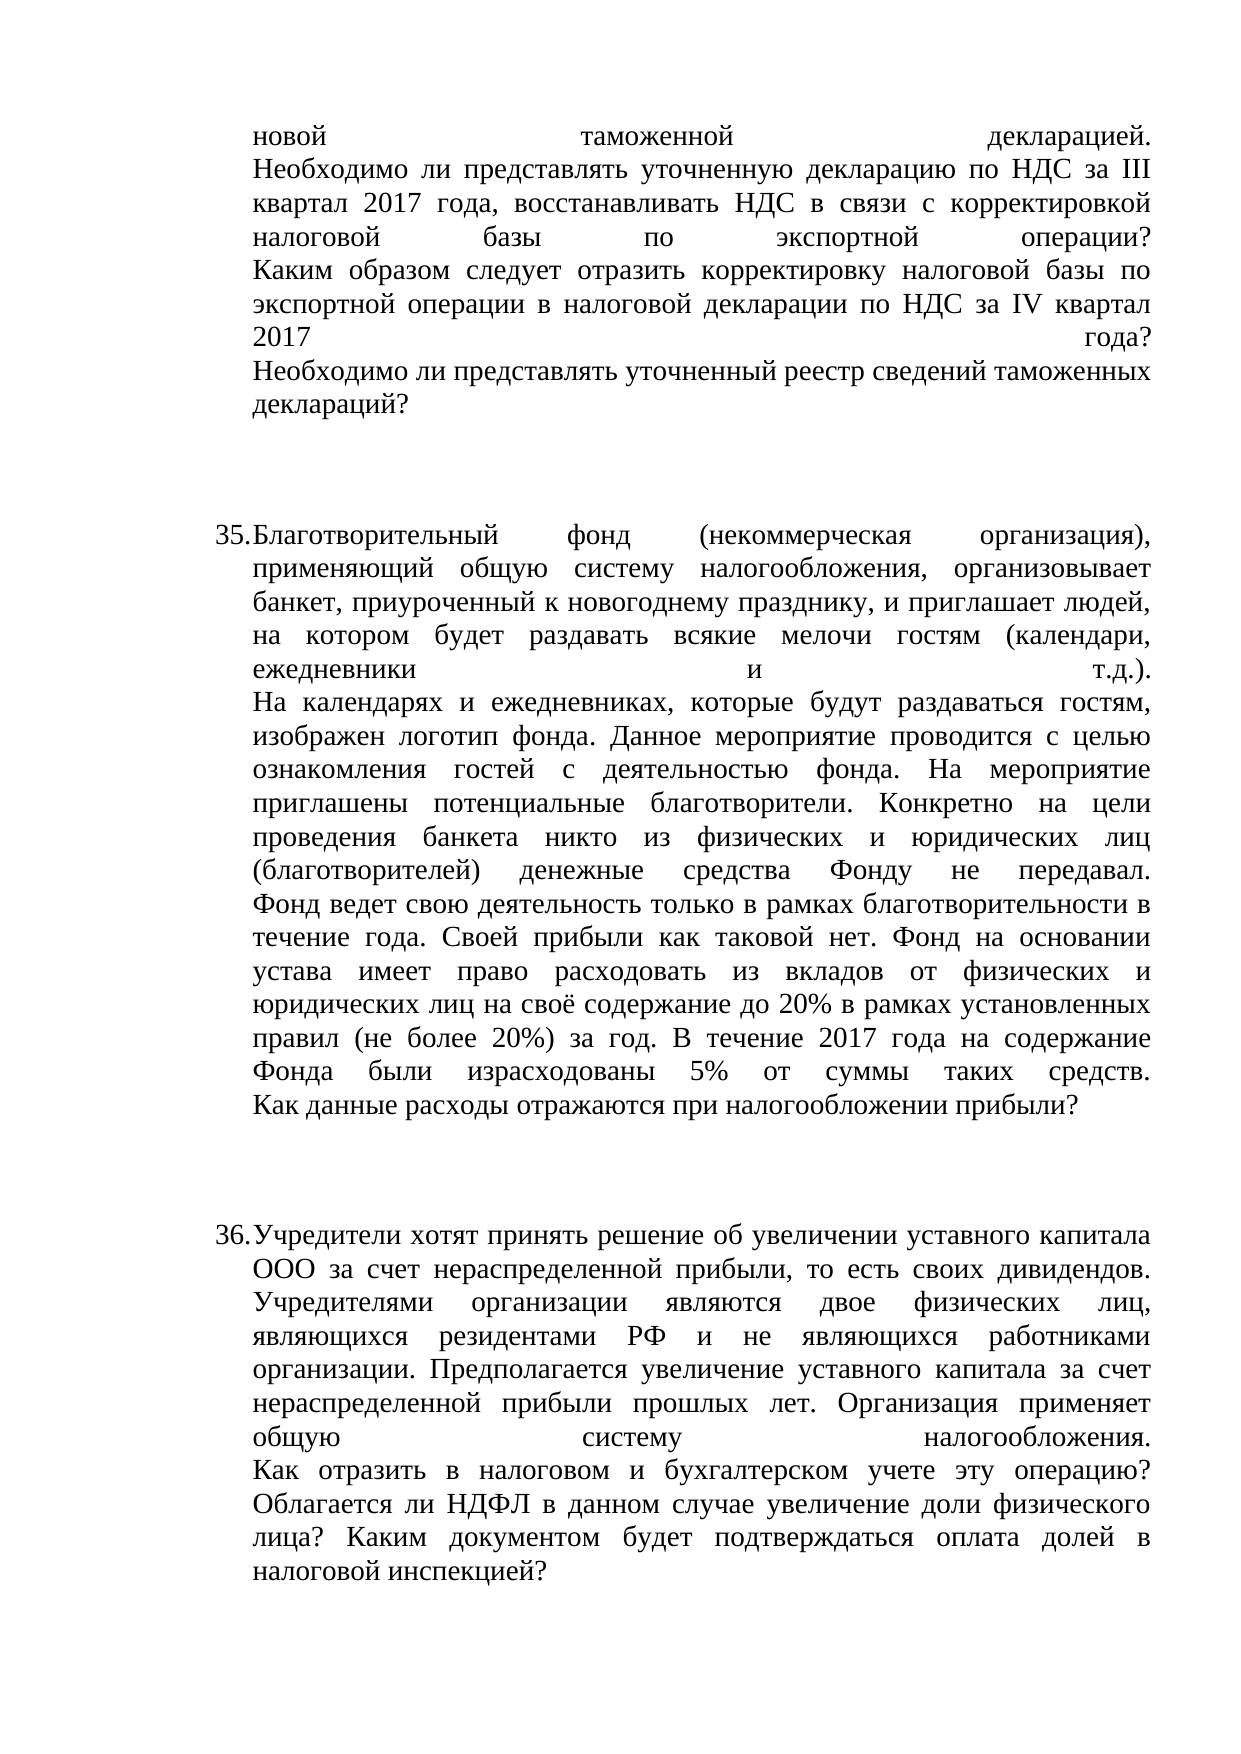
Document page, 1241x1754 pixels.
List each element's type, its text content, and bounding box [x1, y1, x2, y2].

subtitle Благотворительный фонд (некоммерческая организация), применяющий общую систему налогообложения, организовывает банкет, приуроченный к новогоднему празднику, и приглашает людей, на котором будет раздавать всякие мелочи гостям (календари, ежедневники и т.д.). На календарях и ежедневниках, которые будут раздаваться гостям, изображен логотип фонда. Данное мероприятие проводится с целью ознакомления гостей с деятельностью фонда. На мероприятие приглашены потенциальные благотворители. Конкретно на цели проведения банкета никто из физических и юридических лиц (благотворителей) денежные средства Фонду не передавал. Фонд ведет свою деятельность только в рамках благотворительности в течение года. Своей прибыли как таковой нет. Фонд на основании устава имеет право расходовать из вкладов от физических и юридических лиц на своё содержание до 20% в рамках установленных правил (не более 20%) за год. В течение 2017 года на содержание Фонда были израсходованы 5% от суммы таких средств. Как данные расходы отражаются при налогообложении прибыли? [215, 517, 1152, 1121]
subtitle Учредители хотят принять решение об увеличении уставного капитала ООО за счет нераспределенной прибыли, то есть своих дивидендов. Учредителями организации являются двое физических лиц, являющихся резидентами РФ и не являющихся работниками организации. Предполагается увеличение уставного капитала за счет нераспределенной прибыли прошлых лет. Организация применяет общую систему налогообложения. Как отразить в налоговом и бухгалтерском учете эту операцию? Облагается ли НДФЛ в данном случае увеличение доли физического лица? Каким документом будет подтверждаться оплата долей в налоговой инспекцией? [215, 1217, 1152, 1586]
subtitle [215, 118, 1152, 420]
